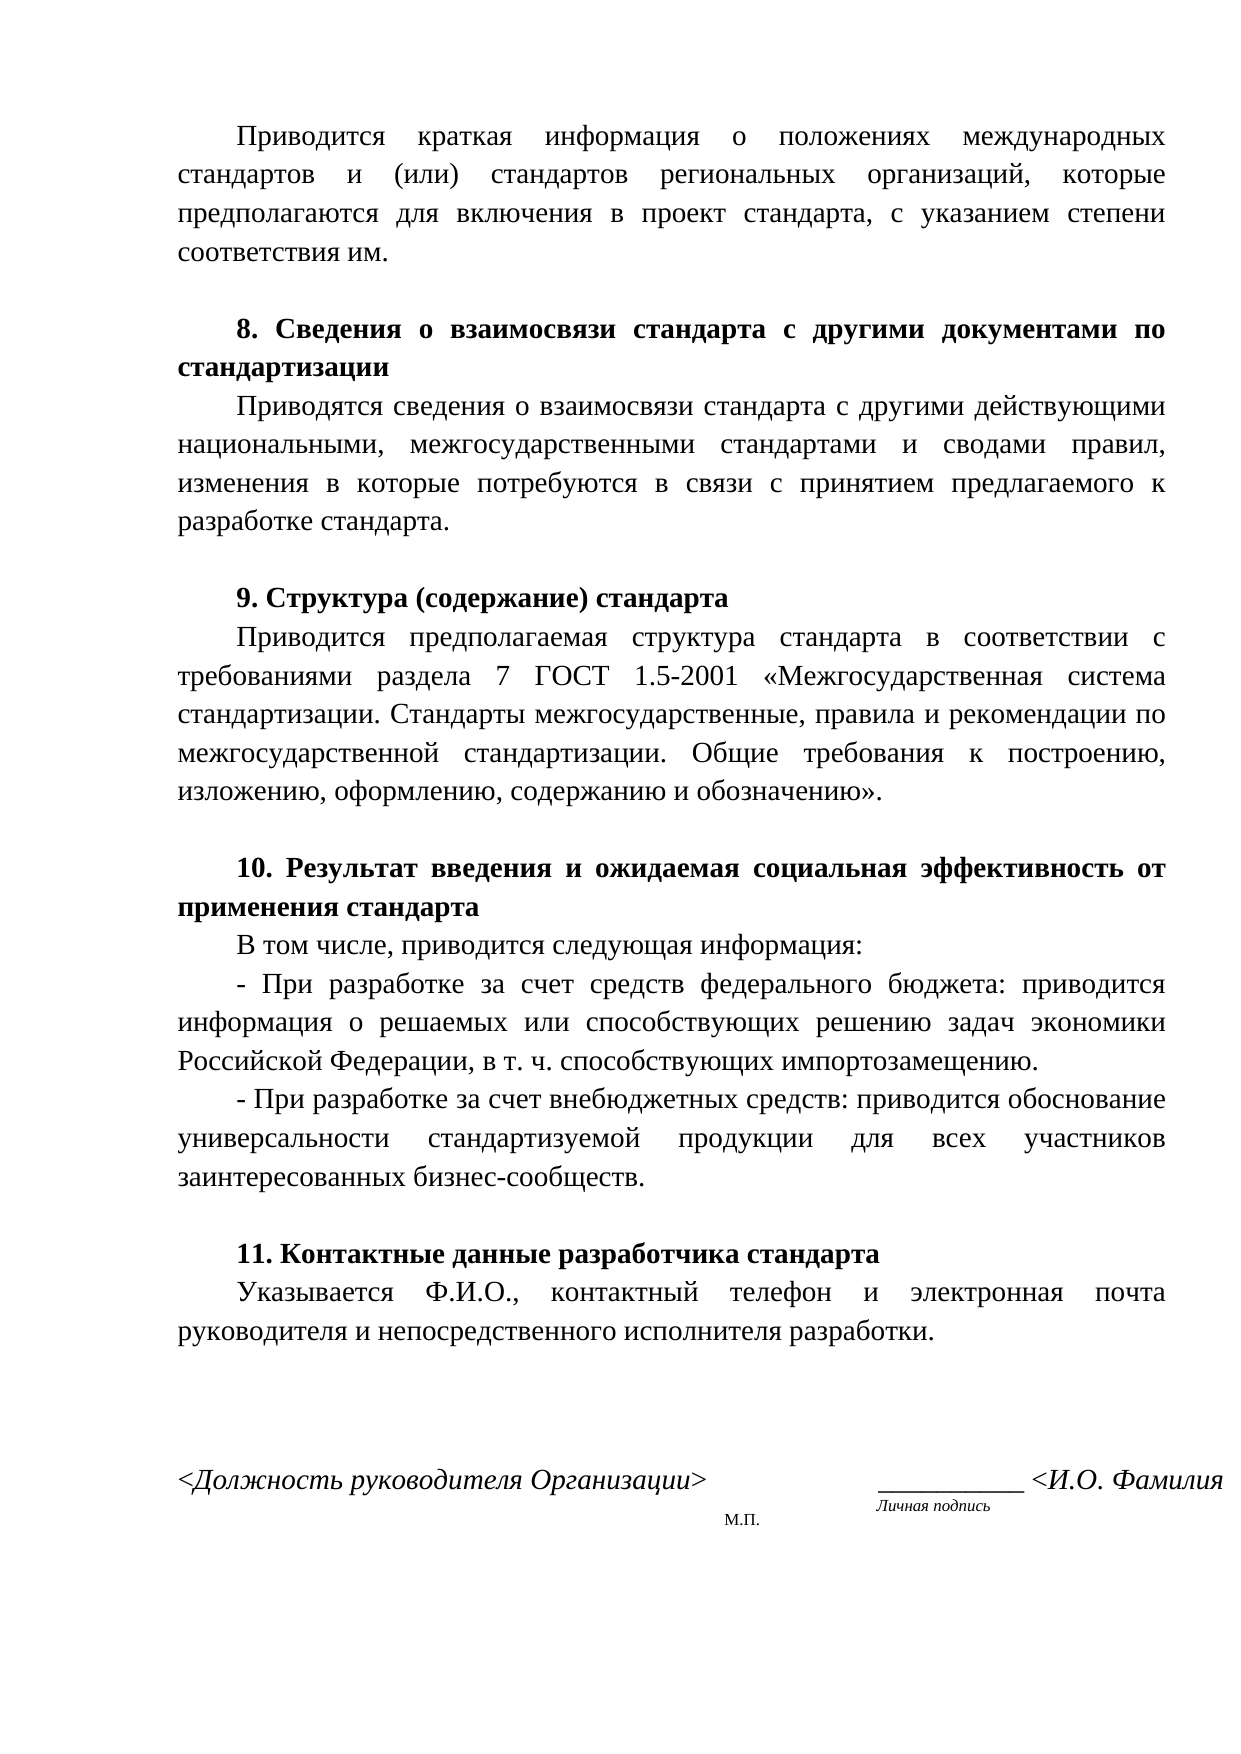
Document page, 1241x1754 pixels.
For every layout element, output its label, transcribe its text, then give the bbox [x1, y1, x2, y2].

text 10. Результат введения и ожидаемая социальная эффективность от применения стандарта [177, 850, 1167, 922]
text Приводится краткая информация о положениях международных стандартов и (или) стандартов региональных организаций, которые предполагаются для включения в проект стандарта, с указанием степени соответствия им. [177, 118, 1167, 267]
text - При разработке за счет внебюджетных средств: приводится обоснование универсальности стандартизуемой продукции для всех участников заинтересованных бизнес-сообществ. [177, 1082, 1167, 1192]
text - При разработке за счет средств федерального бюджета: приводится информация о решаемых или способствующих решению задач экономики Российской Федерации, в т. ч. способствующих импортозамещению. [177, 966, 1167, 1077]
text М.П. Личная подпись [177, 1496, 1152, 1529]
text 8. Сведения о взаимосвязи стандарта с другими документами по стандартизации [177, 311, 1167, 383]
text 11. Контактные данные разработчика стандарта [177, 1236, 1167, 1269]
text В том числе, приводится следующая информация: [177, 927, 1167, 961]
text Приводится предполагаемая структура стандарта в соответствии с требованиями раздела 7 ГОСТ 1.5-2001 «Межгосударственная система стандартизации. Стандарты межгосударственные, правила и рекомендации по межгосударственной стандартизации. Общие требования к построению, изложению, оформлению, содержанию и обозначению». [177, 619, 1167, 807]
text <Должность руководителя Организации> __________ <И.О. Фамилия> [177, 1462, 1152, 1496]
text 9. Структура (содержание) стандарта [177, 581, 1167, 614]
text Приводятся сведения о взаимосвязи стандарта с другими действующими национальными, межгосударственными стандартами и сводами правил, изменения в которые потребуются в связи с принятием предлагаемого к разработке стандарта. [177, 388, 1167, 537]
text Указывается Ф.И.О., контактный телефон и электронная почта руководителя и непосредственного исполнителя разработки. [177, 1274, 1167, 1346]
